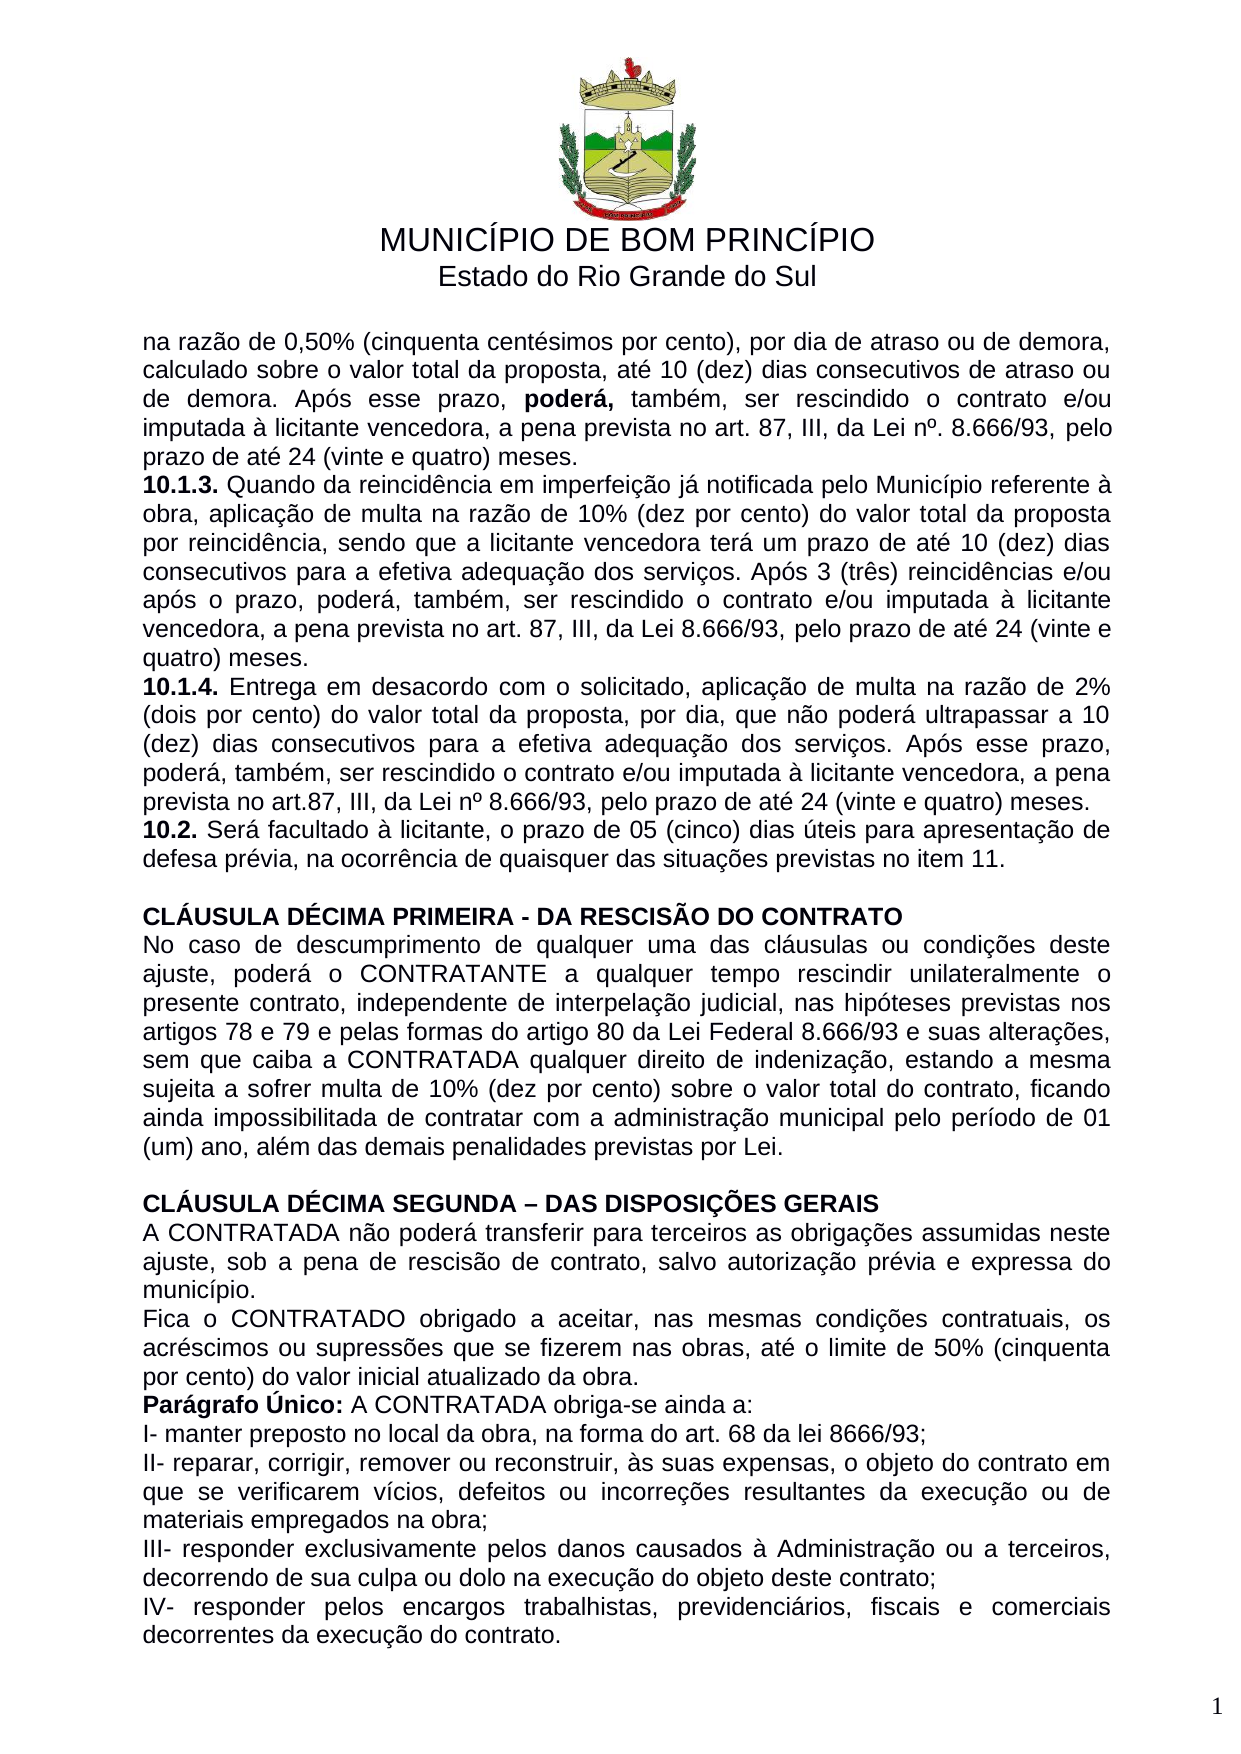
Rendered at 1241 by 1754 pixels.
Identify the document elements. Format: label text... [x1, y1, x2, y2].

text A CONTRATADA não poderá transferir para terceiros as obrigações assumidas neste ajuste, sob a pena de rescisão de contrato, salvo autorização prévia e expressa do município. [142, 1218, 1112, 1304]
text I- manter preposto no local da obra, na forma do art. 68 da lei 8666/93; [142, 1419, 1112, 1448]
text 10.1.3. Quando da reincidência em imperfeição já notificada pelo Município referente à obra, aplicação de multa na razão de 10% (dez por cento) do valor total da proposta por reincidência, sendo que a licitante vencedora terá um prazo de até 10 (dez) dias consecutivos para a efetiva adequação dos serviços. Após 3 (três) reincidências e/ou após o prazo, poderá, também, ser rescindido o contrato e/ou imputada à licitante vencedora, a pena prevista no art. 87, III, da Lei 8.666/93, pelo prazo de até 24 (vinte e quatro) meses. [142, 470, 1112, 672]
text IV- responder pelos encargos trabalhistas, previdenciários, fiscais e comerciais decorrentes da execução do contrato. [142, 1592, 1112, 1649]
text 10.1.4. Entrega em desacordo com o solicitado, aplicação de multa na razão de 2% (dois por cento) do valor total da proposta, por dia, que não poderá ultrapassar a 10 (dez) dias consecutivos para a efetiva adequação dos serviços. Após esse prazo, poderá, também, ser rescindido o contrato e/ou imputada à licitante vencedora, a pena prevista no art.87, III, da Lei nº 8.666/93, pelo prazo de até 24 (vinte e quatro) meses. [142, 672, 1112, 815]
text Parágrafo Único: A CONTRATADA obriga-se ainda a: [142, 1390, 1112, 1419]
text 10.2. Será facultado à licitante, o prazo de 05 (cinco) dias úteis para apresentação de defesa prévia, na ocorrência de quaisquer das situações previstas no item 11. [142, 815, 1112, 873]
text Fica o CONTRATADO obrigado a aceitar, nas mesmas condições contratuais, os acréscimos ou supressões que se fizerem nas obras, até o limite de 50% (cinquenta por cento) do valor inicial atualizado da obra. [142, 1304, 1112, 1390]
text CLÁUSULA DÉCIMA SEGUNDA – DAS DISPOSIÇÕES GERAIS [142, 1189, 1112, 1218]
text CLÁUSULA DÉCIMA PRIMEIRA - DA RESCISÃO DO CONTRATO [142, 902, 1112, 930]
text No caso de descumprimento de qualquer uma das cláusulas ou condições deste ajuste, poderá o CONTRATANTE a qualquer tempo rescindir unilateralmente o presente contrato, independente de interpelação judicial, nas hipóteses previstas nos artigos 78 e 79 e pelas formas do artigo 80 da Lei Federal 8.666/93 e suas alterações, sem que caiba a CONTRATADA qualquer direito de indenização, estando a mesma sujeita a sofrer multa de 10% (dez por cento) sobre o valor total do contrato, ficando ainda impossibilitada de contratar com a administração municipal pelo período de 01 (um) ano, além das demais penalidades previstas por Lei. [142, 930, 1112, 1160]
picture [558, 57, 697, 221]
text III- responder exclusivamente pelos danos causados à Administração ou a terceiros, decorrendo de sua culpa ou dolo na execução do objeto deste contrato; [142, 1534, 1112, 1592]
text II- reparar, corrigir, remover ou reconstruir, às suas expensas, o objeto do contrato em que se verificarem vícios, defeitos ou incorreções resultantes da execução ou de materiais empregados na obra; [142, 1448, 1112, 1534]
